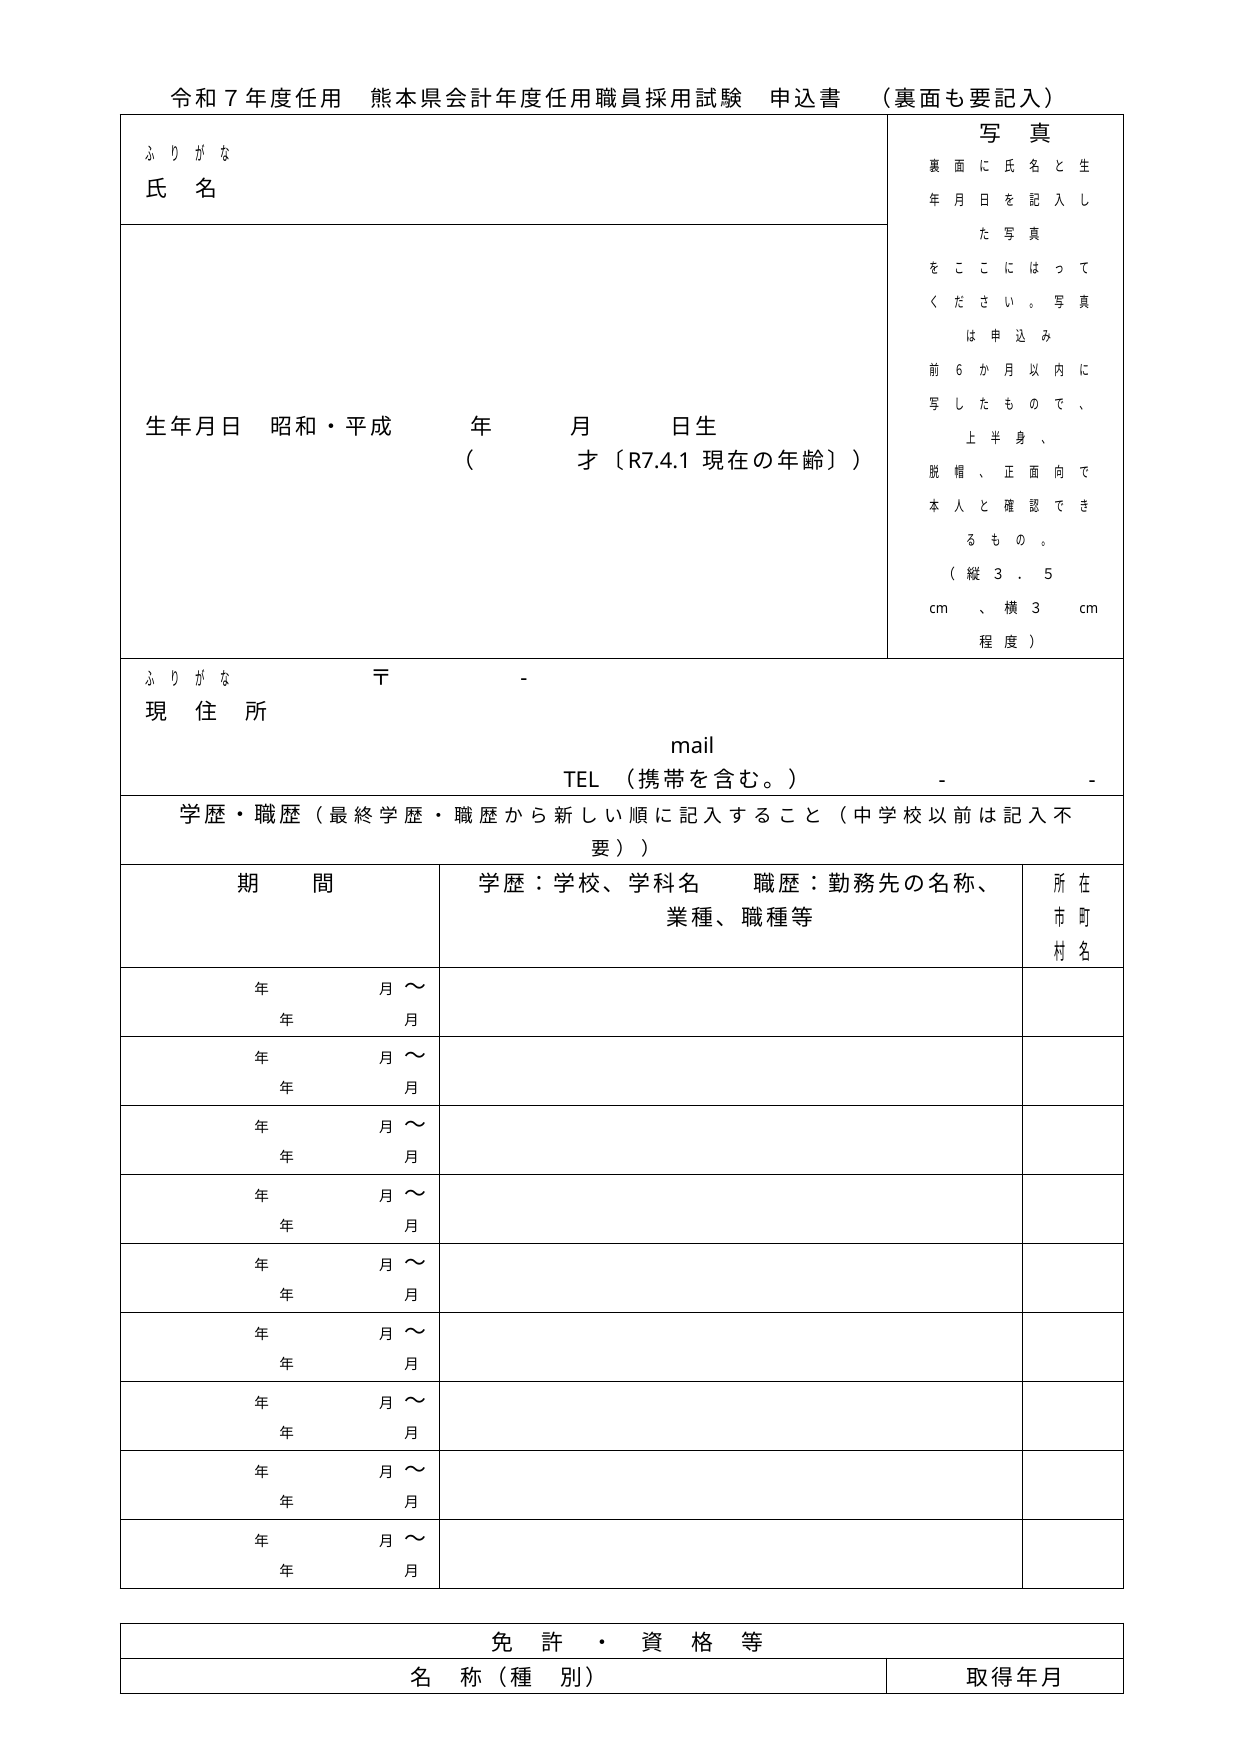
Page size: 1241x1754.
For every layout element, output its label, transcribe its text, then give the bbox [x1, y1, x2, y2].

table_cell 期 間 [121, 865, 439, 967]
table_cell [1023, 1175, 1123, 1243]
table_cell 年 月～ 年 月 [121, 1175, 439, 1243]
table_cell 名 称（種 別） [121, 1659, 886, 1692]
table_cell ふりがな 〒 - 現 住 所 mail TEL（携帯を含む。） - - [121, 659, 1123, 795]
table_cell 年 月～ 年 月 [121, 1382, 439, 1449]
table_cell [440, 1520, 1022, 1587]
table_cell 学歴：学校､学科名 職歴：勤務先の名称､業種､職種等 [440, 865, 1022, 967]
table_cell [440, 1313, 1022, 1381]
table_cell [1023, 1244, 1123, 1312]
table_cell 年 月～ 年 月 [121, 1244, 439, 1312]
table_cell [440, 1382, 1022, 1449]
text 令和７年度任用 熊本県会計年度任用職員採用試験 申込書 （裏面も要記入） [120, 80, 1120, 114]
table_cell [1023, 1037, 1123, 1105]
table_cell 年 月～ 年 月 [121, 1106, 439, 1174]
table_cell [440, 1037, 1022, 1105]
table_cell 所在市町村名 [1023, 865, 1123, 967]
table_cell 年 月～ 年 月 [121, 968, 439, 1036]
table_cell 年 月～ 年 月 [121, 1451, 439, 1518]
table_header 写 真 裏面に氏名と生年月日を記入した写真 をここにはってください。写真は申込み 前６か月以内に写したもので、上半身、 脱帽、正面向で本人と確認できるもの。 （縦３．５cm、横３cm程度） [888, 115, 1123, 658]
table_cell [1023, 1451, 1123, 1518]
table_cell [440, 1175, 1022, 1243]
table_cell [1023, 1382, 1123, 1449]
table_cell 取得年月 [887, 1659, 1123, 1692]
table_cell [440, 1451, 1022, 1518]
table_cell 生年月日 昭和・平成 年 月 日生 （ 才〔R7.4.1現在の年齢〕） [121, 225, 887, 658]
table_cell [440, 968, 1022, 1036]
table_cell [1023, 968, 1123, 1036]
table_cell [440, 1244, 1022, 1312]
table_cell [1023, 1106, 1123, 1174]
table_cell 年 月～ 年 月 [121, 1313, 439, 1381]
table_header ふりがな 氏 名 [121, 115, 887, 224]
table_cell [1023, 1313, 1123, 1381]
table_header 免 許 ・ 資 格 等 [121, 1624, 1123, 1657]
table_cell [440, 1106, 1022, 1174]
table_cell 年 月～ 年 月 [121, 1520, 439, 1587]
table_cell 学歴・職歴（最終学歴・職歴から新しい順に記入すること（中学校以前は記入不要）） [121, 796, 1123, 864]
table_cell 年 月～ 年 月 [121, 1037, 439, 1105]
table_cell [1023, 1520, 1123, 1587]
